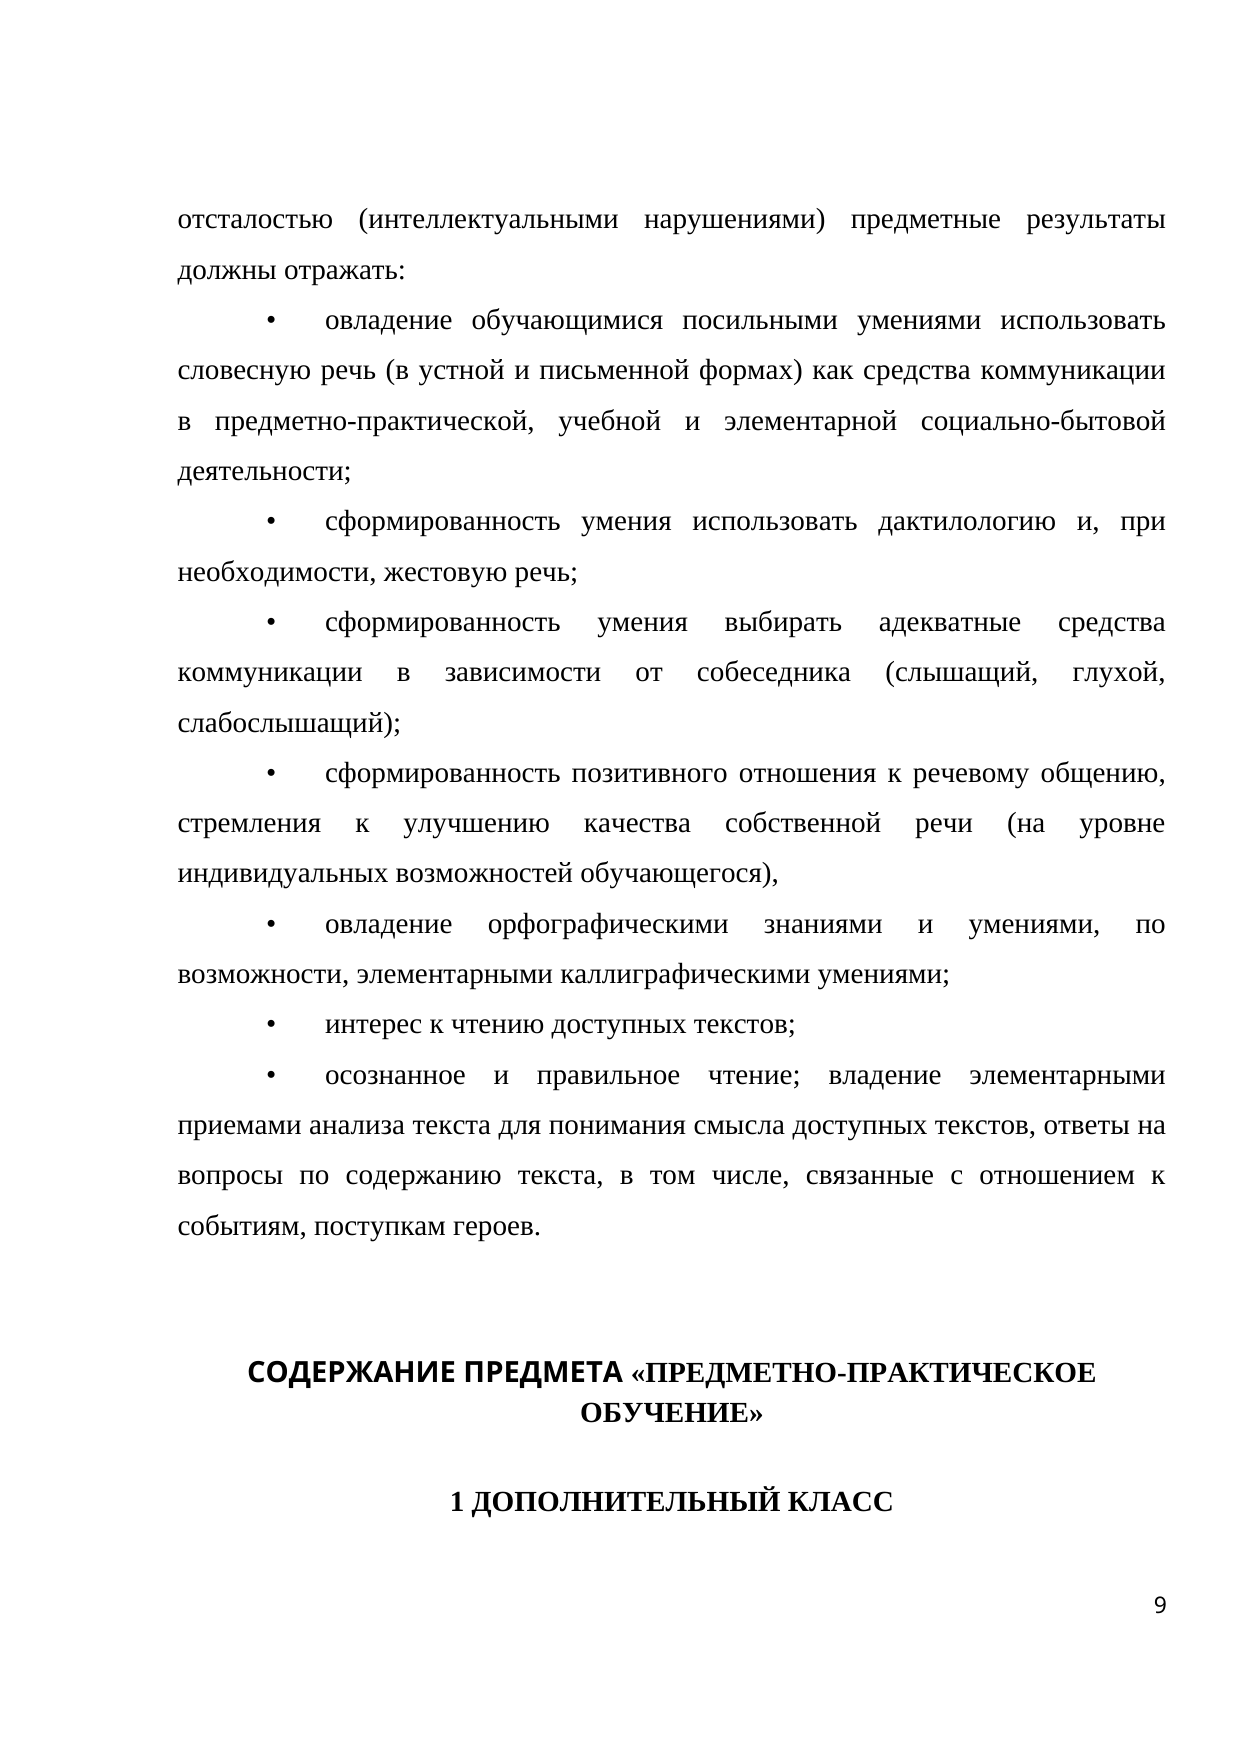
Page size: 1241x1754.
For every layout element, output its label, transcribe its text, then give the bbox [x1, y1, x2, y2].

list осознанное и правильное чтение; владение элементарными приемами анализа текста для понимания смысла доступных текстов, ответы на вопросы по содержанию текста, в том числе, связанные с отношением к событиям, поступкам героев. [177, 1057, 1166, 1241]
text Содержание предмета «ПРЕДМЕТНО-ПРАКТИЧЕСКОЕ ОБУЧЕНИЕ» [177, 1351, 1166, 1429]
subtitle 1 дополнительный класс [177, 1484, 1166, 1518]
list овладение орфографическими знаниями и умениями, по возможности, элементарными каллиграфическими умениями; [177, 906, 1166, 990]
list интерес к чтению доступных текстов; [177, 1007, 1166, 1040]
list сформированность умения использовать дактилологию и, при необходимости, жестовую речь; [177, 503, 1166, 587]
list овладение обучающимися посильными умениями использовать словесную речь (в устной и письменной формах) как средства коммуникации в предметно-практической, учебной и элементарной социально-бытовой деятельности; [177, 302, 1166, 487]
list сформированность позитивного отношения к речевому общению, стремления к улучшению качества собственной речи (на уровне индивидуальных возможностей обучающегося), [177, 755, 1166, 889]
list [177, 202, 1166, 285]
list сформированность умения выбирать адекватные средства коммуникации в зависимости от собеседника (слышащий, глухой, слабослышащий); [177, 604, 1166, 738]
